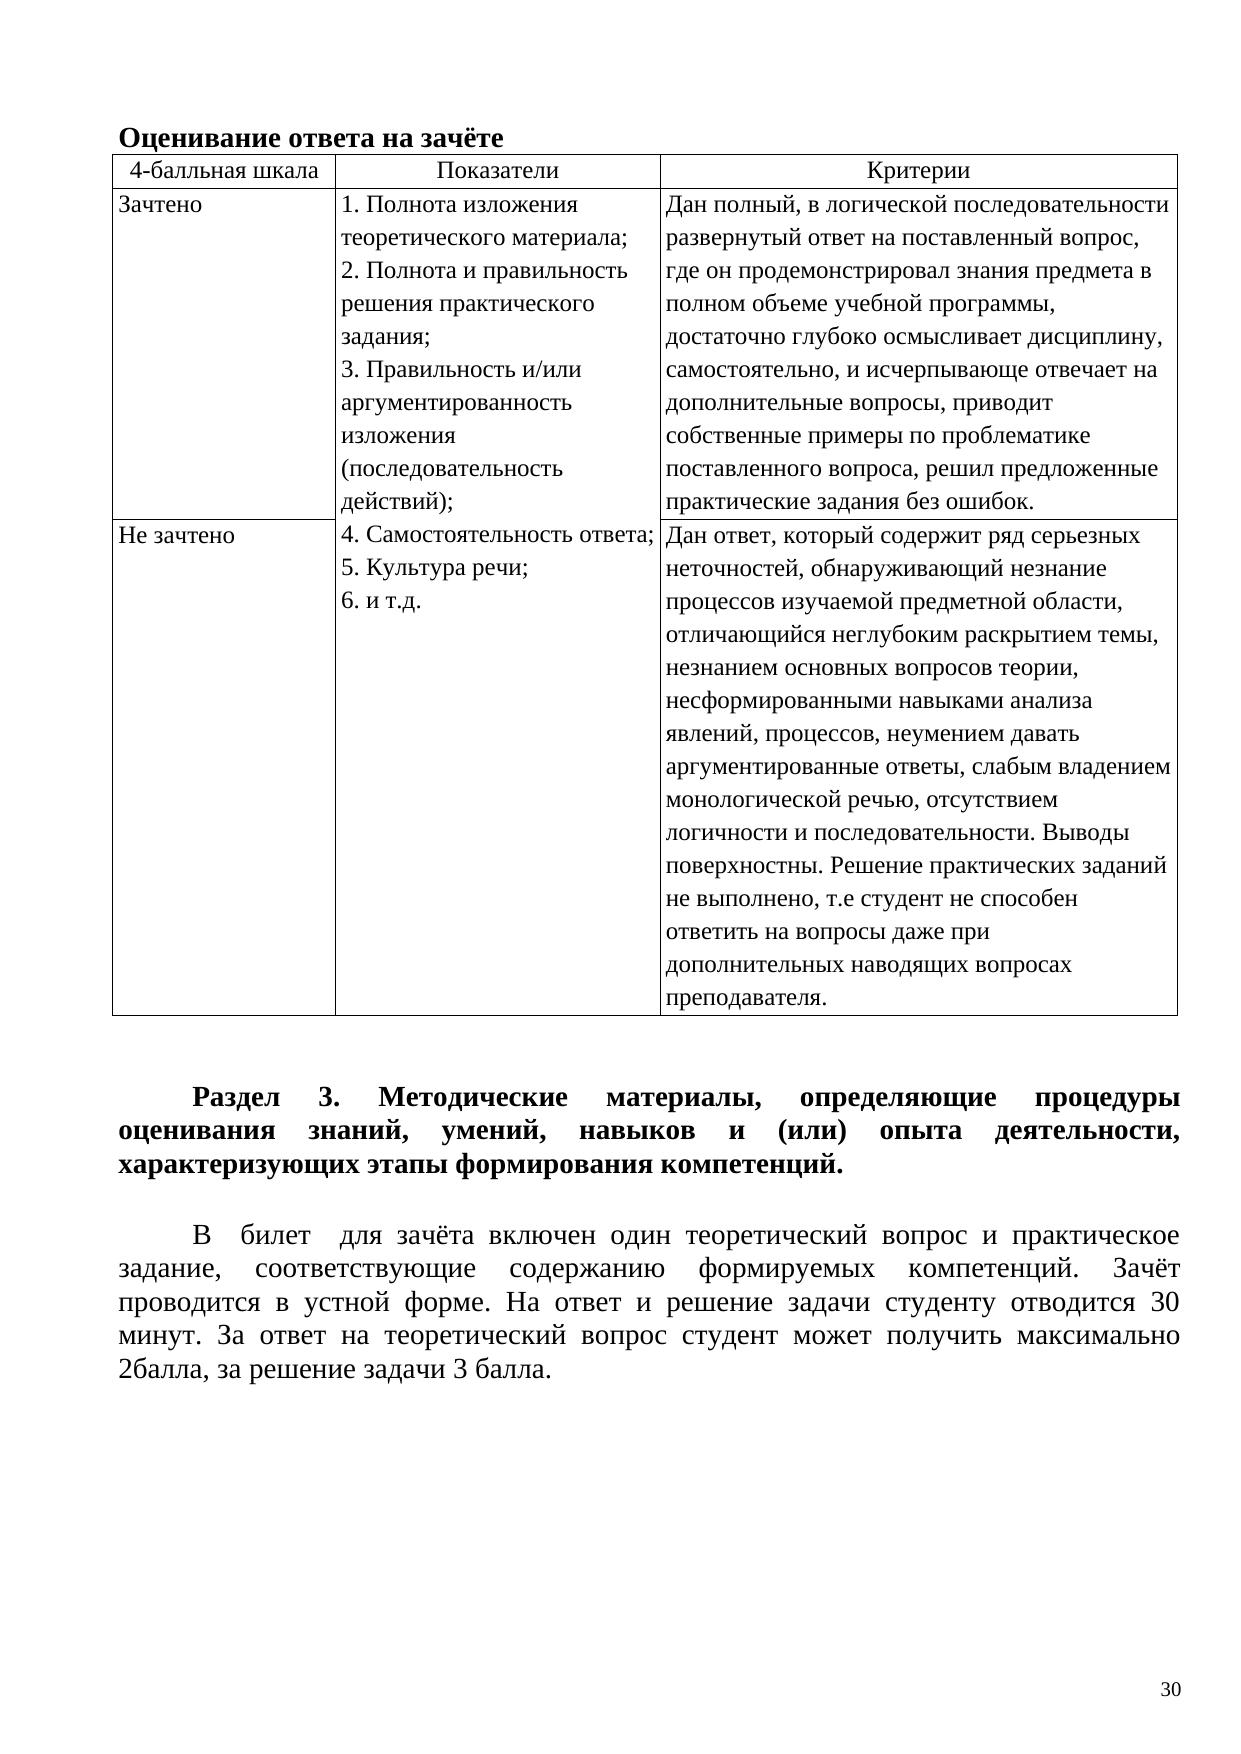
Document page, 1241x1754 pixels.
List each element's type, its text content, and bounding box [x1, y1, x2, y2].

table_cell Дан ответ, который содержит ряд серьезных неточностей, обнаруживающий незнание процессов изучаемой предметной области, отличающийся неглубоким раскрытием темы, незнанием основных вопросов теории, несформированными навыками анализа явлений, процессов, неумением давать аргументированные ответы, слабым владением монологической речью, отсутствием логичности и последовательности. Выводы поверхностны. Решение практических заданий не выполнено, т.е студент не способен ответить на вопросы даже при дополнительных наводящих вопросах преподавателя. [661, 520, 1177, 1015]
table_cell Зачтено [113, 189, 335, 519]
table_header 4-балльная шкала [113, 155, 335, 188]
text Раздел 3. Методические материалы, определяющие процедуры оценивания знаний, умений, навыков и (или) опыта деятельности, характеризующих этапы формирования компетенций. [118, 1079, 1181, 1179]
table_header Критерии [661, 155, 1177, 188]
text Оценивание ответа на зачёте [118, 120, 1181, 154]
table_cell Дан полный, в логической последовательности развернутый ответ на поставленный вопрос, где он продемонстрировал знания предмета в полном объеме учебной программы, достаточно глубоко осмысливает дисциплину, самостоятельно, и исчерпывающе отвечает на дополнительные вопросы, приводит собственные примеры по проблематике поставленного вопроса, решил предложенные практические задания без ошибок. [661, 189, 1177, 519]
table_cell Не зачтено [113, 520, 335, 1015]
table_cell 1. Полнота изложения теоретического материала; 2. Полнота и правильность решения практического задания; 3. Правильность и/или аргументированность изложения (последовательность действий); 4. Самостоятельность ответа; 5. Культура речи; 6. и т.д. [336, 189, 660, 1015]
text В билет для зачёта включен один теоретический вопрос и практическое задание, соответствующие содержанию формируемых компетенций. Зачёт проводится в устной форме. На ответ и решение задачи студенту отводится 30 минут. За ответ на теоретический вопрос студент может получить максимально 2балла, за решение задачи 3 балла. [118, 1217, 1181, 1384]
table_header Показатели [336, 155, 660, 188]
